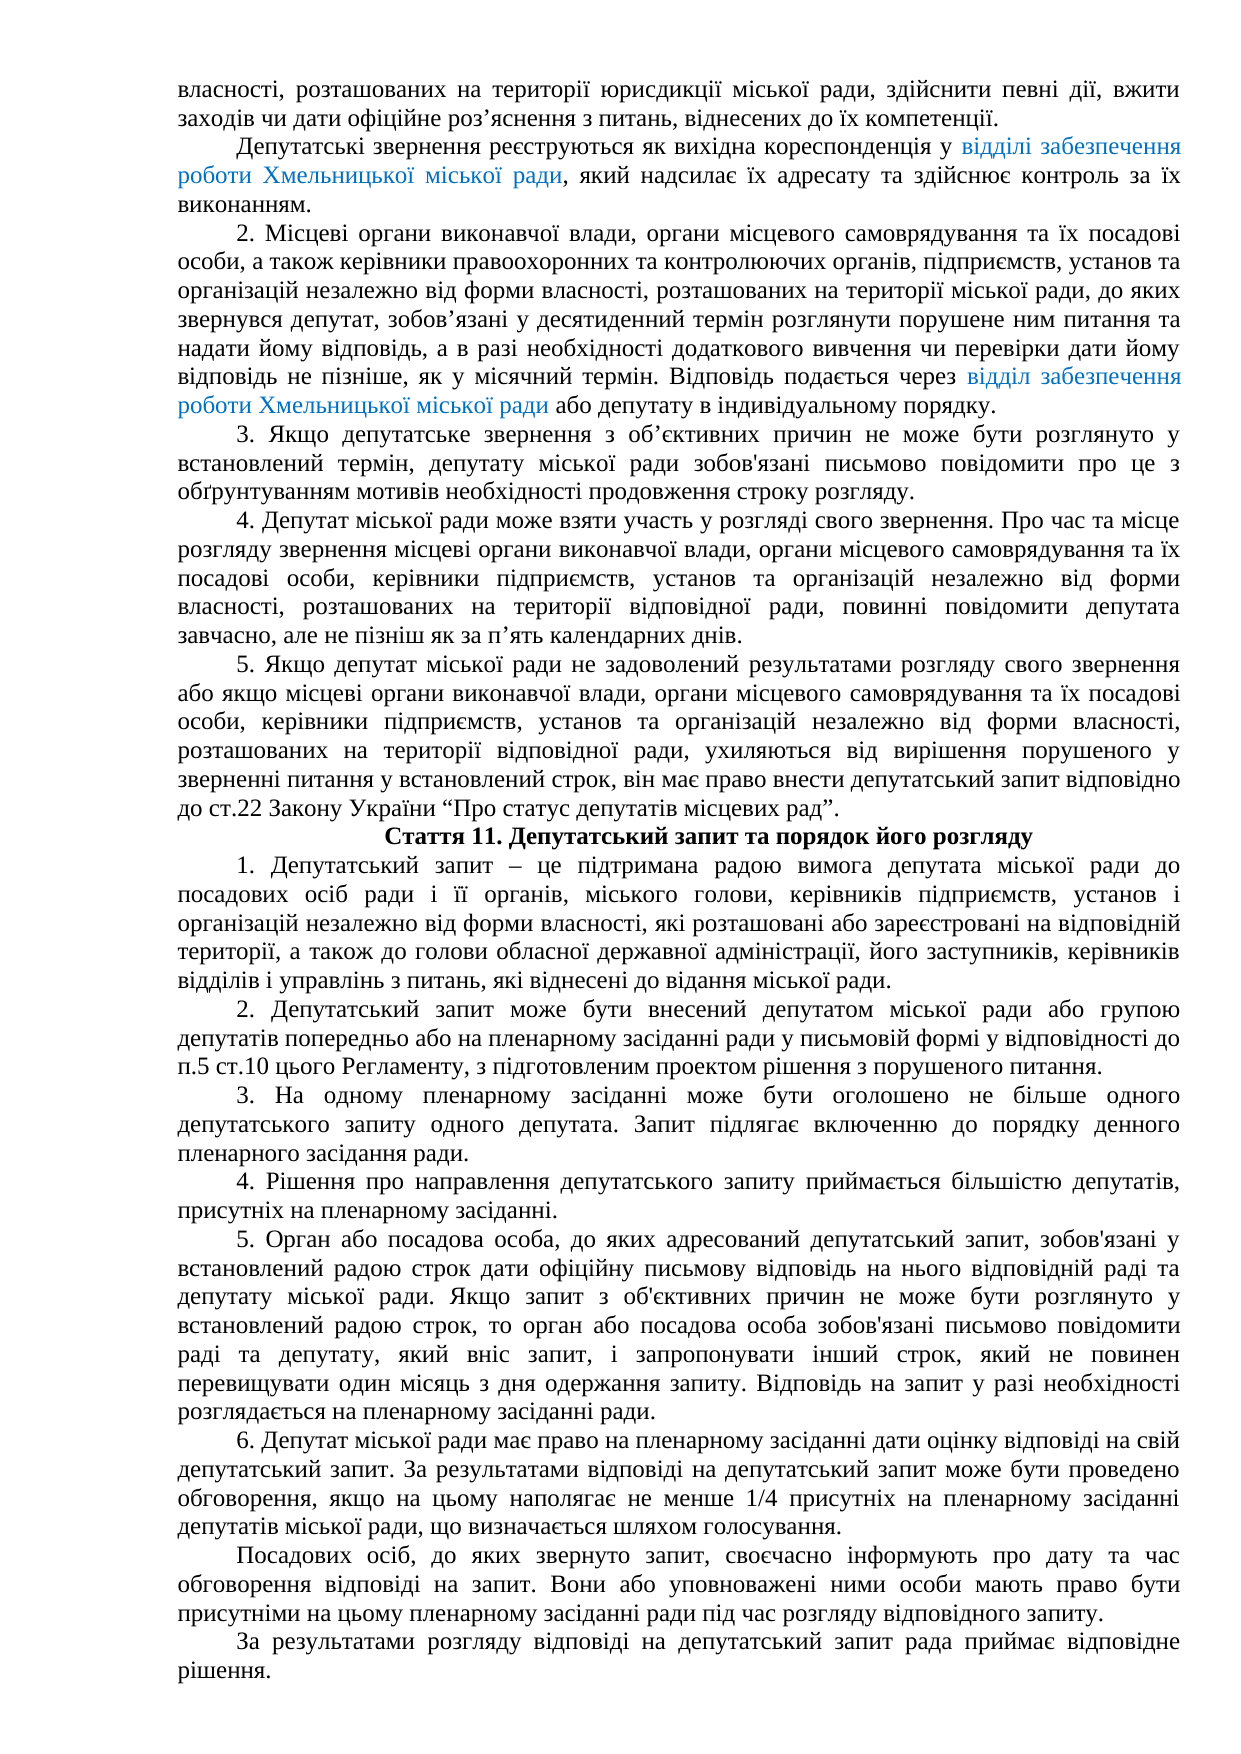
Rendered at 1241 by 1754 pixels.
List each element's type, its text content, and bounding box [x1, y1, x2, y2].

text За результатами розгляду відповіді на депутатський запит рада приймає відповідне рішення. [177, 1626, 1181, 1684]
text Стаття 11. Депутатський запит та порядок його розгляду [177, 821, 1181, 850]
text 3. На одному пленарному засіданні може бути оголошено не більше одного депутатського запиту одного депутата. Запит підлягає включенню до порядку денного пленарного засідання ради. [177, 1080, 1181, 1166]
text 4. Рішення про направлення депутатського запиту приймається більшістю депутатів, присутніх на пленарному засіданні. [177, 1166, 1181, 1224]
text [177, 74, 1181, 131]
text 2. Місцеві органи виконавчої влади, органи місцевого самоврядування та їх посадові особи, а також керівники правоохоронних та контролюючих органів, підприємств, установ та організацій незалежно від форми власності, розташованих на території міської ради, до яких звернувся депутат, зобов’язані у десятиденний термін розглянути порушене ним питання та надати йому відповідь, а в разі необхідності додаткового вивчення чи перевірки дати йому відповідь не пізніше, як у місячний термін. Відповідь подається через відділ забезпечення роботи Хмельницької міської ради або депутату в індивідуальному порядку. [177, 218, 1181, 419]
text 5. Якщо депутат міської ради не задоволений результатами розгляду свого звернення або якщо місцеві органи виконавчої влади, органи місцевого самоврядування та їх посадові особи, керівники підприємств, установ та організацій незалежно від форми власності, розташованих на території відповідної ради, ухиляються від вирішення порушеного у зверненні питання у встановлений строк, він має право внести депутатський запит відповідно до ст.22 Закону України “Про статус депутатів місцевих рад”. [177, 649, 1181, 821]
text Депутатські звернення реєструються як вихідна кореспонденція у відділі забезпечення роботи Хмельницької міської ради, який надсилає їх адресату та здійснює контроль за їх виконанням. [177, 131, 1181, 218]
text 6. Депутат міської ради має право на пленарному засіданні дати оцінку відповіді на свій депутатський запит. За результатами відповіді на депутатський запит може бути проведено обговорення, якщо на цьому наполягає не менше 1/4 присутніх на пленарному засіданні депутатів міської ради, що визначається шляхом голосування. [177, 1425, 1181, 1540]
text 4. Депутат міської ради може взяти участь у розгляді свого звернення. Про час та місце розгляду звернення місцеві органи виконавчої влади, органи місцевого самоврядування та їх посадові особи, керівники підприємств, установ та організацій незалежно від форми власності, розташованих на території відповідної ради, повинні повідомити депутата завчасно, але не пізніш як за п’ять календарних днів. [177, 505, 1181, 649]
text 2. Депутатський запит може бути внесений депутатом міської ради або групою депутатів попередньо або на пленарному засіданні ради у письмовій формі у відповідності до п.5 ст.10 цього Регламенту, з підготовленим проектом рішення з порушеного питання. [177, 994, 1181, 1080]
text 1. Депутатський запит – це підтримана радою вимога депутата міської ради до посадових осіб ради і її органів, міського голови, керівників підприємств, установ і організацій незалежно від форми власності, які розташовані або зареєстровані на відповідній території, а також до голови обласної державної адміністрації, його заступників, керівників відділів і управлінь з питань, які віднесені до відання міської ради. [177, 850, 1181, 994]
text 3. Якщо депутатське звернення з об’єктивних причин не може бути розглянуто у встановлений термін, депутату міської ради зобов'язані письмово повідомити про це з обґрунтуванням мотивів необхідності продовження строку розгляду. [177, 419, 1181, 505]
text 5. Орган або посадова особа, до яких адресований депутатський запит, зобов'язані у встановлений радою строк дати офіційну письмову відповідь на нього відповідній раді та депутату міської ради. Якщо запит з об'єктивних причин не може бути розглянуто у встановлений радою строк, то орган або посадова особа зобов'язані письмово повідомити раді та депутату, який вніс запит, і запропонувати інший строк, який не повинен перевищувати один місяць з дня одержання запиту. Відповідь на запит у разі необхідності розглядається на пленарному засіданні ради. [177, 1224, 1181, 1425]
text Посадових осіб, до яких звернуто запит, своєчасно інформують про дату та час обговорення відповіді на запит. Вони або уповноважені ними особи мають право бути присутніми на цьому пленарному засіданні ради під час розгляду відповідного запиту. [177, 1540, 1181, 1626]
